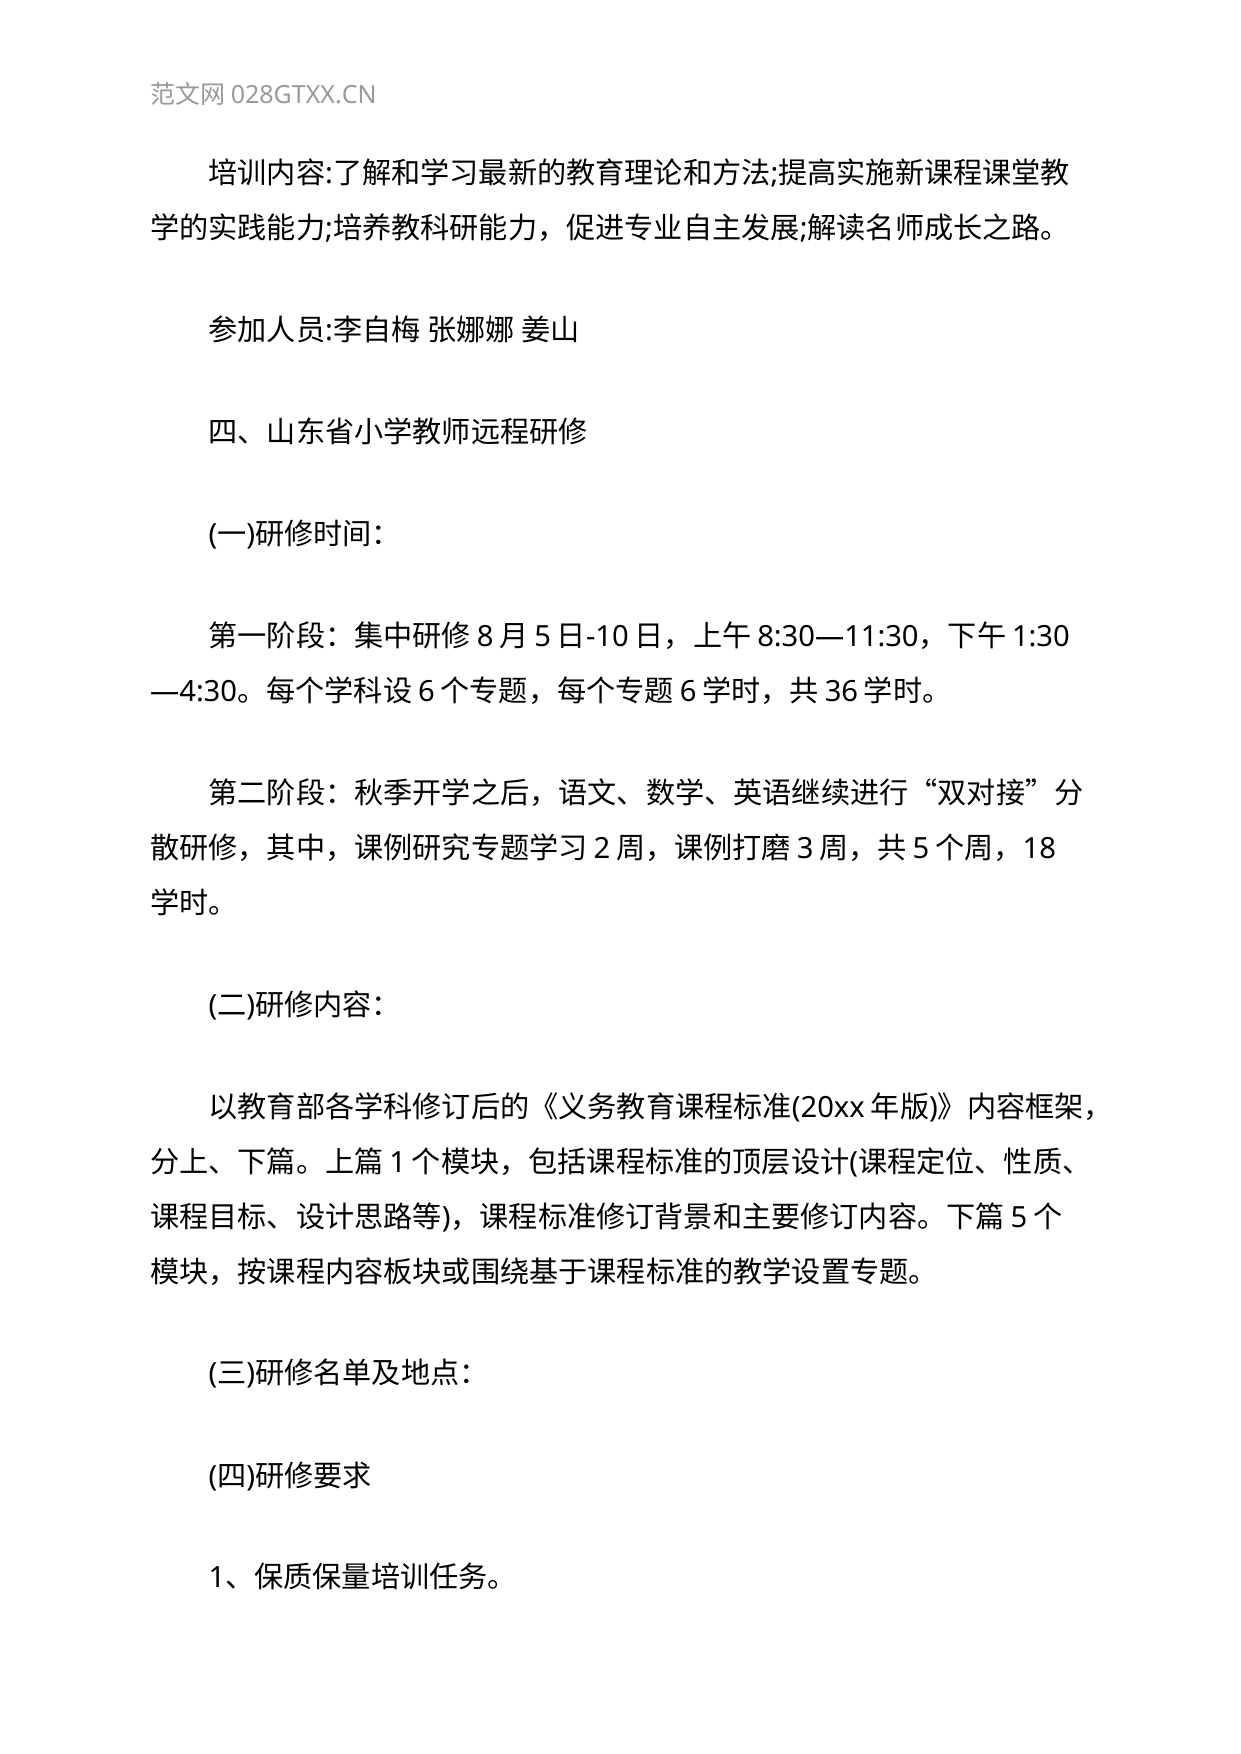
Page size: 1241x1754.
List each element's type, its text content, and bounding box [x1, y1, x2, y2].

text 第一阶段：集中研修8月5日-10日，上午8:30—11:30，下午1:30—4:30。每个学科设6个专题，每个专题6学时，共36学时。 [150, 613, 1090, 710]
text 以教育部各学科修订后的《义务教育课程标准(20xx年版)》内容框架，分上、下篇。上篇1个模块，包括课程标准的顶层设计(课程定位、性质、课程目标、设计思路等)，课程标准修订背景和主要修订内容。下篇5个模块，按课程内容板块或围绕基于课程标准的教学设置专题。 [150, 1083, 1090, 1291]
text (三)研修名单及地点： [150, 1350, 1090, 1392]
text 参加人员:李自梅 张娜娜 姜山 [150, 307, 1090, 349]
text 培训内容:了解和学习最新的教育理论和方法;提高实施新课程课堂教学的实践能力;培养教科研能力，促进专业自主发展;解读名师成长之路。 [150, 150, 1090, 247]
text (一)研修时间： [150, 511, 1090, 553]
text 1、保质保量培训任务。 [150, 1554, 1090, 1596]
text (二)研修内容： [150, 981, 1090, 1024]
text (四)研修要求 [150, 1452, 1090, 1494]
text 第二阶段：秋季开学之后，语文、数学、英语继续进行“双对接”分散研修，其中，课例研究专题学习2周，课例打磨3周，共5个周，18学时。 [150, 770, 1090, 922]
text 四、山东省小学教师远程研修 [150, 409, 1090, 451]
